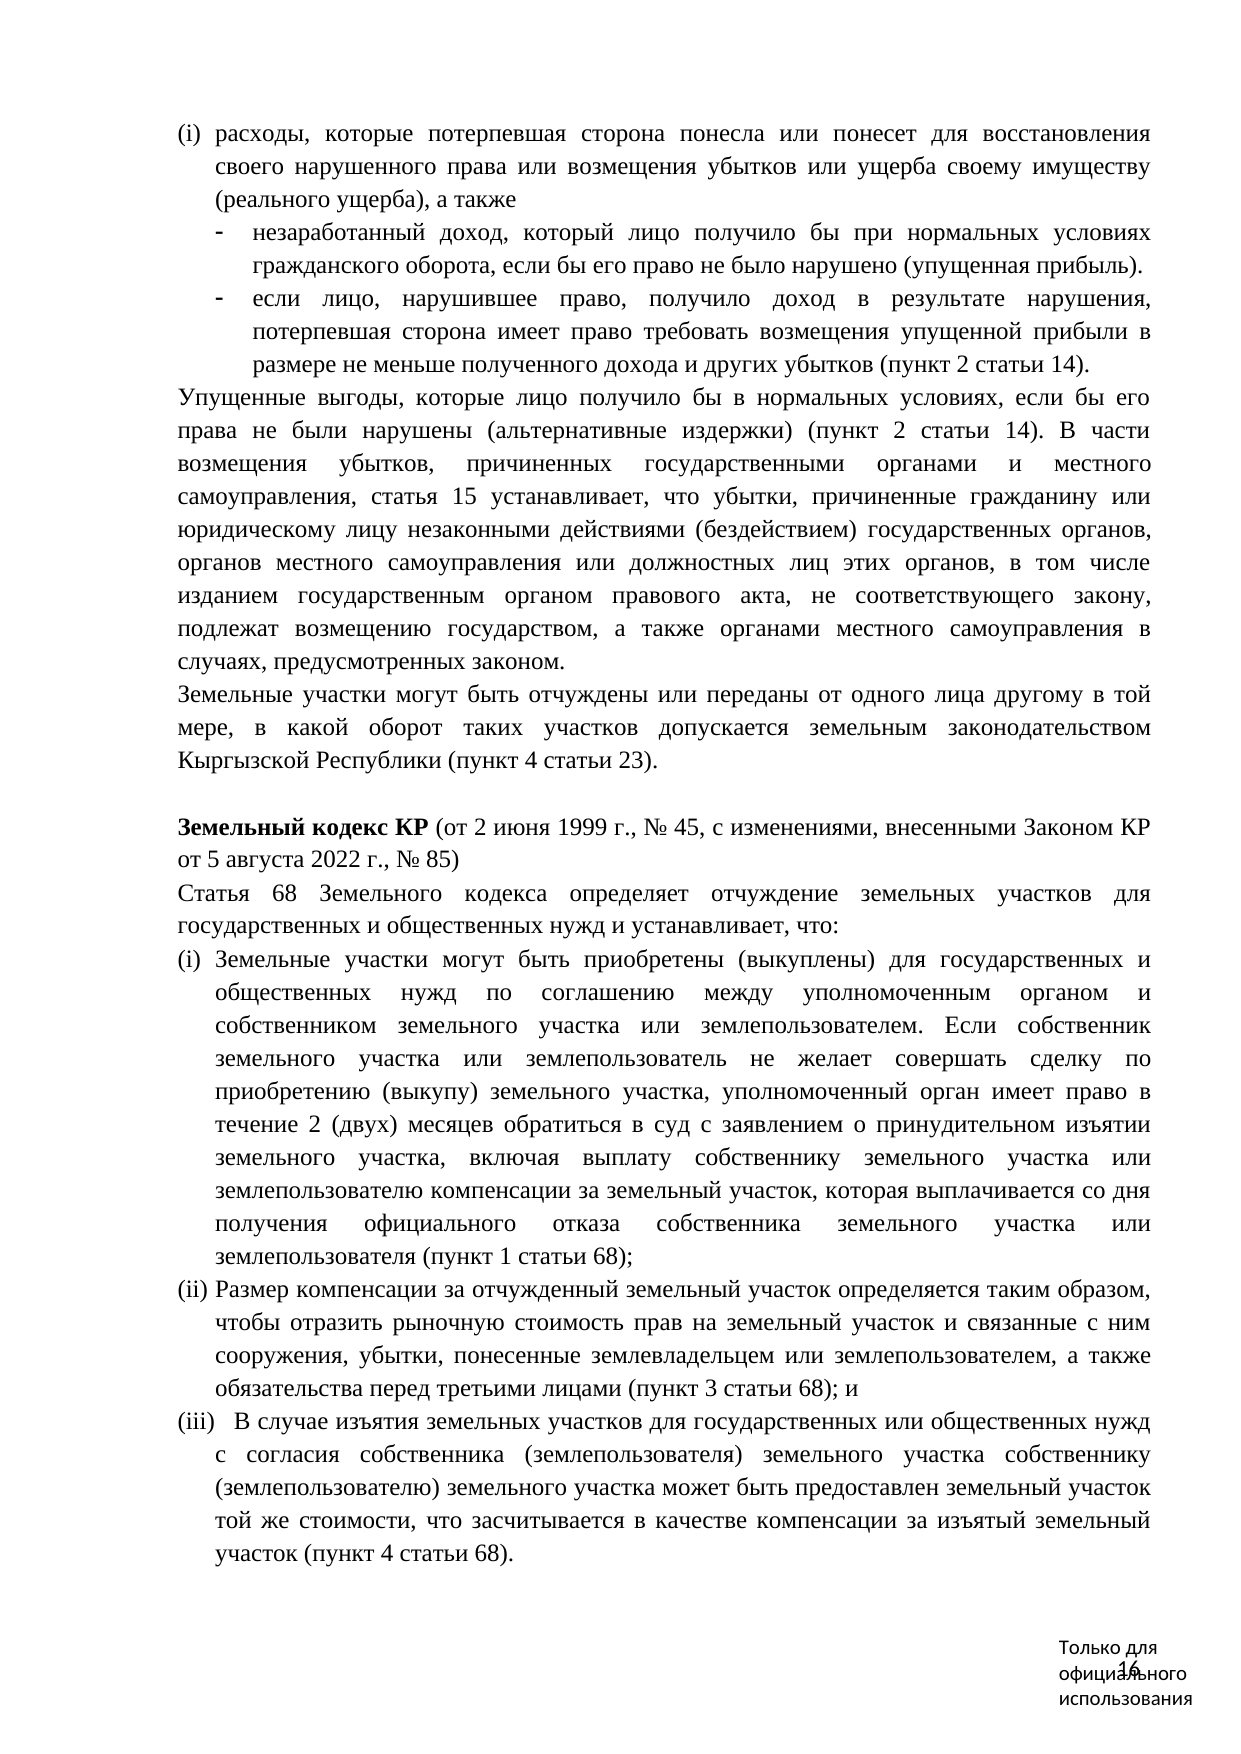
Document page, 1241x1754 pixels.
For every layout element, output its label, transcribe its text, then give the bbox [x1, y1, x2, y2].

list Земельные участки могут быть приобретены (выкуплены) для государственных и общественных нужд по соглашению между уполномоченным органом и собственником земельного участка или землепользователем. Если собственник земельного участка или землепользователь не желает совершать сделку по приобретению (выкупу) земельного участка, уполномоченный орган имеет право в течение 2 (двух) месяцев обратиться в суд с заявлением о принудительном изъятии земельного участка, включая выплату собственнику земельного участка или землепользователю компенсации за земельный участок, которая выплачивается со дня получения официального отказа собственника земельного участка или землепользователя (пункт 1 статьи 68); [177, 944, 1152, 1269]
text Упущенные выгоды, которые лицо получило бы в нормальных условиях, если бы его права не были нарушены (альтернативные издержки) (пункт 2 статьи 14). В части возмещения убытков, причиненных государственными органами и местного самоуправления, статья 15 устанавливает, что убытки, причиненные гражданину или юридическому лицу незаконными действиями (бездействием) государственных органов, органов местного самоуправления или должностных лиц этих органов, в том числе изданием государственным органом правового акта, не соответствующего закону, подлежат возмещению государством, а также органами местного самоуправления в случаях, предусмотренных законом. [177, 382, 1152, 675]
text Земельный кодекс КР (от 2 июня 1999 г., № 45, с изменениями, внесенными Законом КР от 5 августа 2022 г., № 85) [177, 812, 1152, 873]
text Статья 68 Земельного кодекса определяет отчуждение земельных участков для государственных и общественных нужд и устанавливает, что: [177, 878, 1152, 939]
list если лицо, нарушившее право, получило доход в результате нарушения, потерпевшая сторона имеет право требовать возмещения упущенной прибыли в размере не меньше полученного дохода и других убытков (пункт 2 статьи 14). [215, 283, 1152, 378]
list Размер компенсации за отчужденный земельный участок определяется таким образом, чтобы отразить рыночную стоимость прав на земельный участок и связанные с ним сооружения, убытки, понесенные землевладельцем или землепользователем, а также обязательства перед третьими лицами (пункт 3 статьи 68); и [177, 1274, 1152, 1402]
list незаработанный доход, который лицо получило бы при нормальных условиях гражданского оборота, если бы его право не было нарушено (упущенная прибыль). [215, 217, 1152, 279]
list В случае изъятия земельных участков для государственных или общественных нужд с согласия собственника (землепользователя) земельного участка собственнику (землепользователю) земельного участка может быть предоставлен земельный участок той же стоимости, что засчитывается в качестве компенсации за изъятый земельный участок (пункт 4 статьи 68). [177, 1406, 1152, 1567]
list расходы, которые потерпевшая сторона понесла или понесет для восстановления своего нарушенного права или возмещения убытков или ущерба своему имуществу (реального ущерба), а также [177, 118, 1152, 213]
text Земельные участки могут быть отчуждены или переданы от одного лица другому в той мере, в какой оборот таких участков допускается земельным законодательством Кыргызской Республики (пункт 4 статьи 23). [177, 679, 1152, 774]
